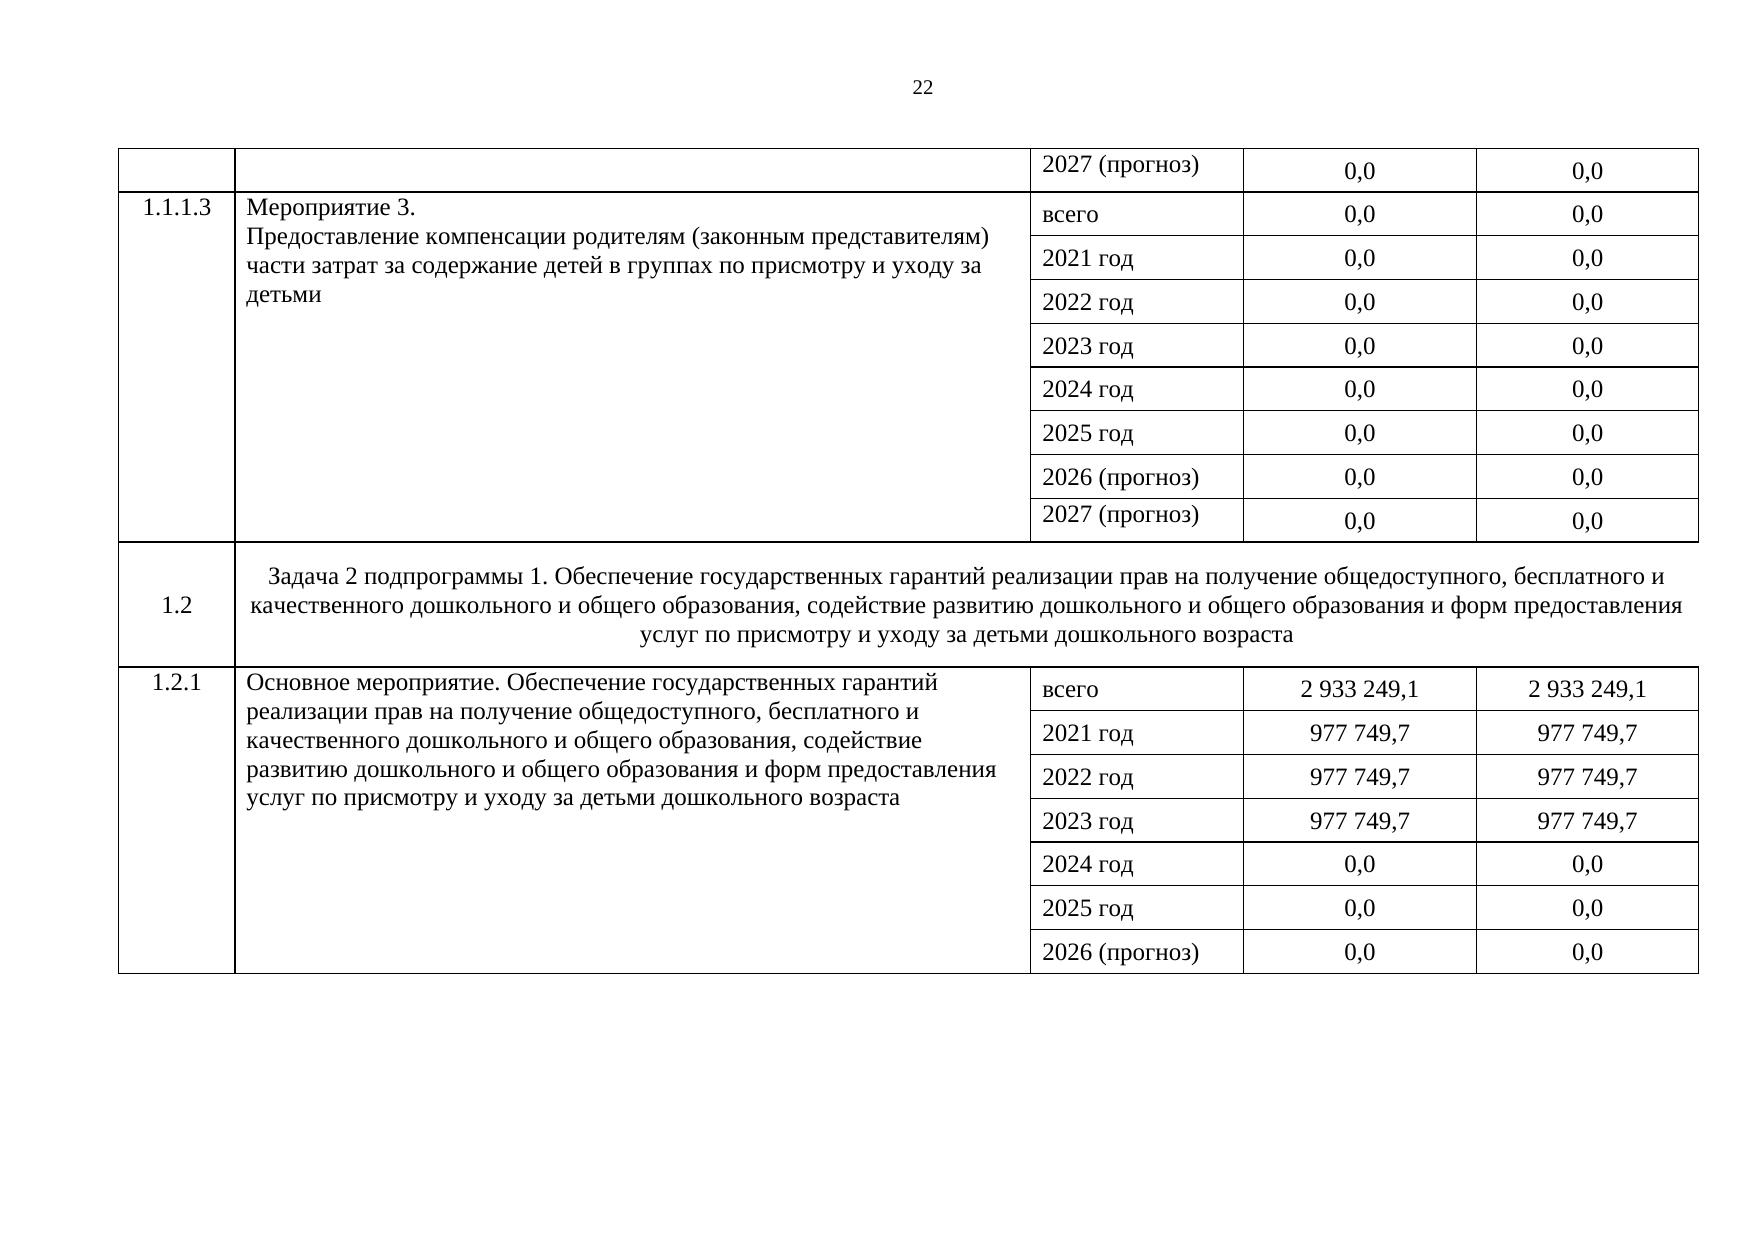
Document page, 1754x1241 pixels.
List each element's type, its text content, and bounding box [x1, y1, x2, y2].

table_cell 0,0 [1477, 149, 1698, 191]
table_cell 1.2 [119, 543, 234, 666]
table_cell Задача 2 подпрограммы 1. Обеспечение государственных гарантий реализации прав на получение общедоступного, бесплатного и качественного дошкольного и общего образования, содействие развитию дошкольного и общего образования и форм предоставления услуг по присмотру и уходу за детьми дошкольного возраста [236, 543, 1698, 666]
table_cell 2027 (прогноз) [1031, 499, 1243, 541]
table_cell 0,0 [1244, 324, 1476, 366]
table_cell 0,0 [1244, 193, 1476, 235]
table_cell 2024 год [1031, 368, 1243, 410]
table_cell всего [1031, 668, 1243, 710]
table_cell 2026 (прогноз) [1031, 455, 1243, 498]
table_cell 2025 год [1031, 886, 1243, 929]
table_cell 0,0 [1244, 455, 1476, 498]
table_cell 977 749,7 [1477, 799, 1698, 841]
table_cell всего [1031, 193, 1243, 235]
table_cell 0,0 [1244, 368, 1476, 410]
table_cell 0,0 [1477, 455, 1698, 498]
table_cell 0,0 [1244, 886, 1476, 929]
table_cell 0,0 [1477, 324, 1698, 366]
table_cell 0,0 [1477, 193, 1698, 235]
table_cell 2023 год [1031, 324, 1243, 366]
table_cell 0,0 [1477, 236, 1698, 279]
table_cell 2025 год [1031, 411, 1243, 454]
table_cell 2021 год [1031, 711, 1243, 754]
table_cell 0,0 [1477, 930, 1698, 973]
table_cell 0,0 [1477, 280, 1698, 323]
table_cell 2 933 249,1 [1477, 668, 1698, 710]
table_cell 2026 (прогноз) [1031, 930, 1243, 973]
table_cell 0,0 [1244, 411, 1476, 454]
table_cell Мероприятие 3. Предоставление компенсации родителям (законным представителям) части затрат за содержание детей в группах по присмотру и уходу за детьми [236, 193, 1030, 541]
table_cell 0,0 [1244, 280, 1476, 323]
table_cell 2 933 249,1 [1244, 668, 1476, 710]
table_cell 2024 год [1031, 843, 1243, 885]
table_cell 1.1.1.3 [119, 193, 234, 541]
table_cell 0,0 [1477, 886, 1698, 929]
table_cell 0,0 [1477, 411, 1698, 454]
table_cell 2022 год [1031, 755, 1243, 798]
table_cell 977 749,7 [1477, 755, 1698, 798]
table_cell 0,0 [1477, 368, 1698, 410]
table_cell 2021 год [1031, 236, 1243, 279]
table_cell 0,0 [1244, 149, 1476, 191]
table_cell 977 749,7 [1477, 711, 1698, 754]
table_cell 2022 год [1031, 280, 1243, 323]
table_cell 0,0 [1244, 930, 1476, 973]
table_cell 977 749,7 [1244, 799, 1476, 841]
table_cell 977 749,7 [1244, 711, 1476, 754]
table_cell Основное мероприятие. Обеспечение государственных гарантий реализации прав на получение общедоступного, бесплатного и качественного дошкольного и общего образования, содействие развитию дошкольного и общего образования и форм предоставления услуг по присмотру и уходу за детьми дошкольного возраста [236, 668, 1030, 973]
table_cell 1.2.1 [119, 668, 234, 973]
table_cell 977 749,7 [1244, 755, 1476, 798]
table_cell 0,0 [1477, 499, 1698, 541]
table_cell 0,0 [1244, 236, 1476, 279]
table_cell 0,0 [1244, 499, 1476, 541]
table_cell 2023 год [1031, 799, 1243, 841]
table_cell 0,0 [1477, 843, 1698, 885]
table_cell 2027 (прогноз) [1031, 149, 1243, 191]
table_cell 0,0 [1244, 843, 1476, 885]
